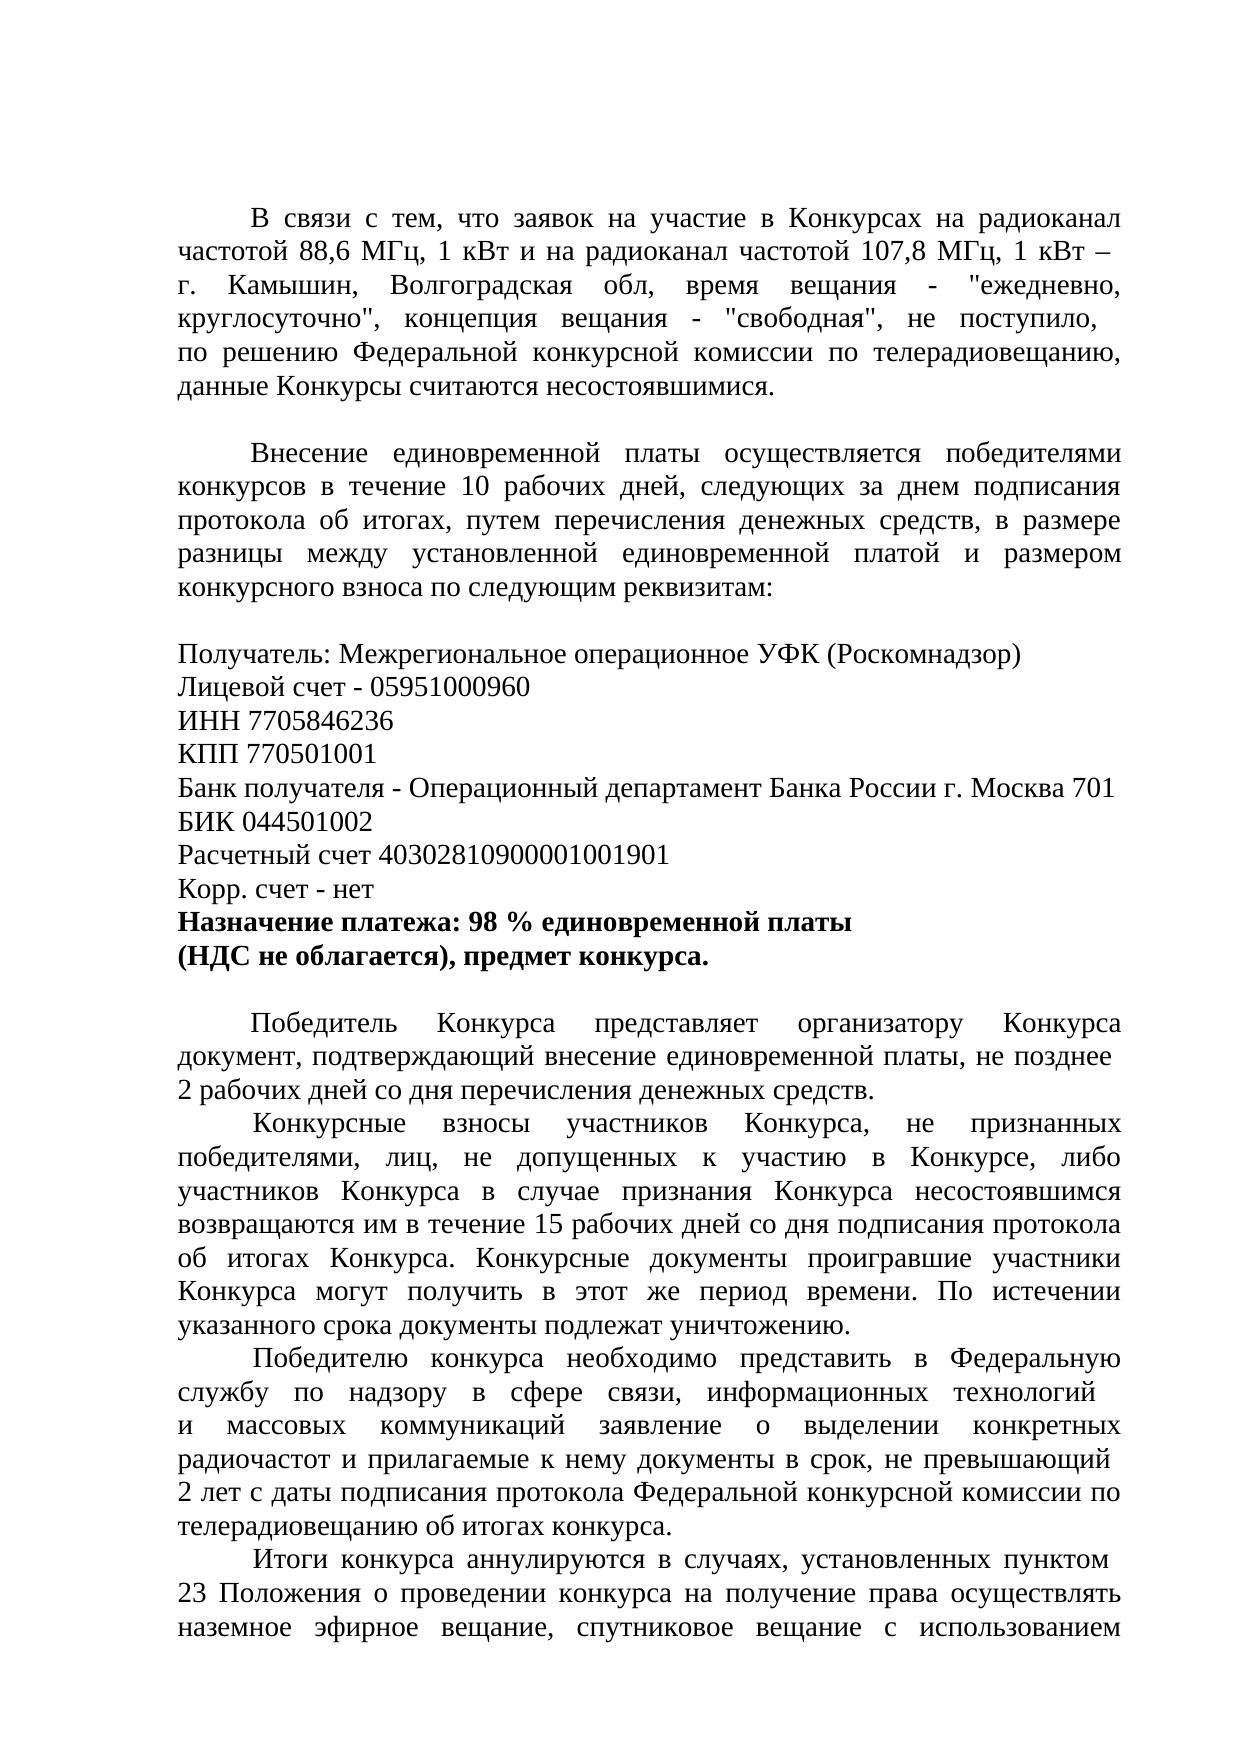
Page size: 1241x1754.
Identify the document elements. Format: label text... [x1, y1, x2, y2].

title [177, 1542, 1122, 1642]
text ИНН 7705846236 КПП 770501001 Банк получателя - Операционный департамент Банка России г. Москва 701 [177, 703, 1122, 804]
text В связи с тем, что заявок на участие в Конкурсах на радиоканал частотой 88,6 МГц, 1 кВт и на радиоканал частотой 107,8 МГц, 1 кВт – г. Камышин, Волгоградская обл, время вещания - "ежедневно, круглосуточно", концепция вещания - "свободная", не поступило, по решению Федеральной конкурсной комиссии по телерадиовещанию, данные Конкурсы считаются несостоявшимися. [177, 200, 1122, 401]
text БИК 044501002 [177, 804, 1122, 837]
text Конкурсные взносы участников Конкурса, не признанных победителями, лиц, не допущенных к участию в Конкурсе, либо участников Конкурса в случае признания Конкурса несостоявшимся возвращаются им в течение 15 рабочих дней со дня подписания протокола об итогах Конкурса. Конкурсные документы проигравшие участники Конкурса могут получить в этот же период времени. По истечении указанного срока документы подлежат уничтожению. [177, 1106, 1122, 1340]
text Назначение платежа: 98 % единовременной платы (НДС не облагается), предмет конкурса. [177, 904, 1122, 971]
text Корр. счет - нет [177, 871, 1122, 904]
text Победитель Конкурса представляет организатору Конкурса документ, подтверждающий внесение единовременной платы, не позднее 2 рабочих дней со дня перечисления денежных средств. [177, 1005, 1122, 1106]
text Лицевой счет - 05951000960 [177, 669, 1122, 703]
text Внесение единовременной платы осуществляется победителями конкурсов в течение 10 рабочих дней, следующих за днем подписания протокола об итогах, путем перечисления денежных средств, в размере разницы между установленной единовременной платой и размером конкурсного взноса по следующим реквизитам: [177, 435, 1122, 602]
text Расчетный счет 40302810900001001901 [177, 837, 1122, 871]
text Победителю конкурса необходимо представить в Федеральную службу по надзору в сфере связи, информационных технологий и массовых коммуникаций заявление о выделении конкретных радиочастот и прилагаемые к нему документы в срок, не превышающий 2 лет с даты подписания протокола Федеральной конкурсной комиссии по телерадиовещанию об итогах конкурса. [177, 1340, 1122, 1542]
text Получатель: Межрегиональное операционное УФК (Роскомнадзор) [177, 636, 1122, 669]
